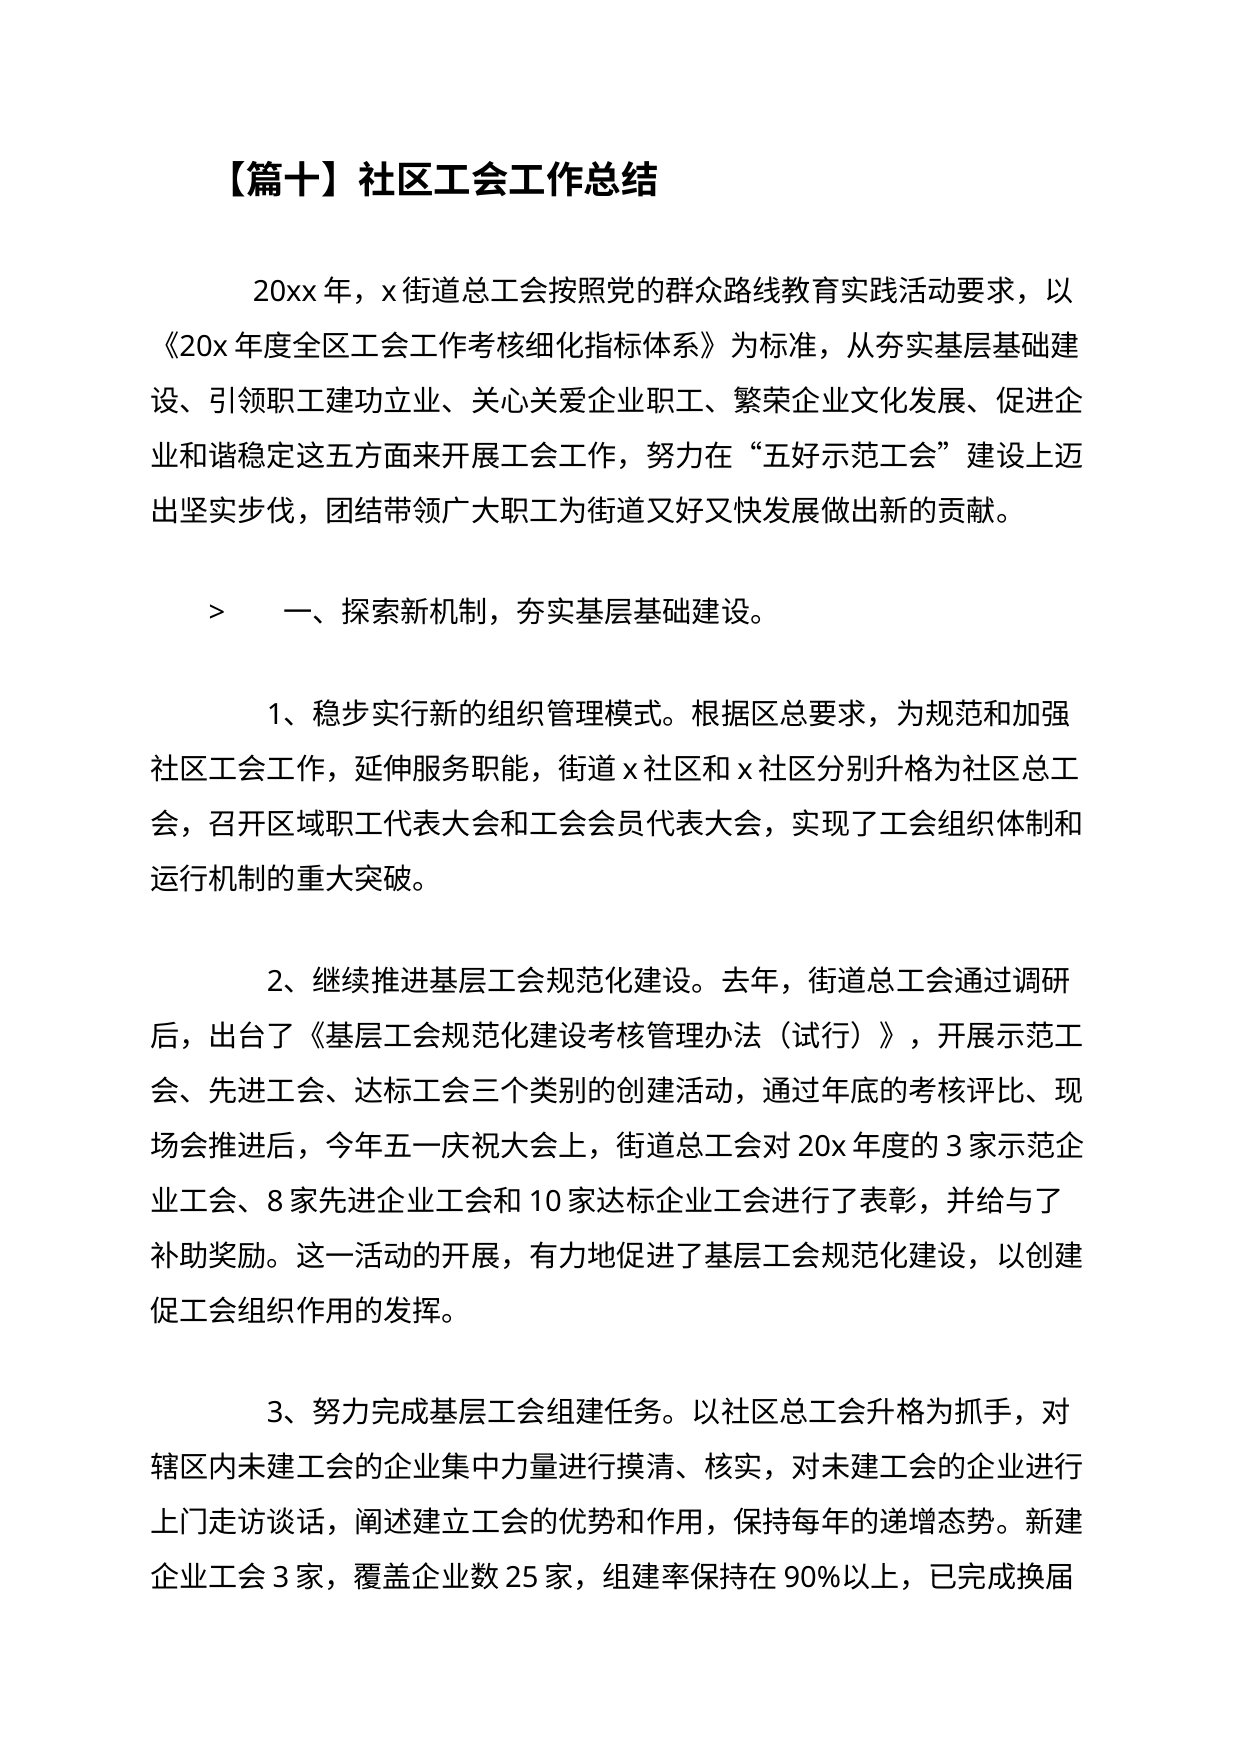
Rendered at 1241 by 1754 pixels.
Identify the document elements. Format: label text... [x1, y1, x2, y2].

text 【篇十】社区工会工作总结 [150, 150, 1090, 204]
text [150, 1389, 1090, 1596]
text 20xx年，x街道总工会按照党的群众路线教育实践活动要求，以《20x年度全区工会工作考核细化指标体系》为标准，从夯实基层基础建设、引领职工建功立业、关心关爱企业职工、繁荣企业文化发展、促进企业和谐稳定这五方面来开展工会工作，努力在“五好示范工会”建设上迈出坚实步伐，团结带领广大职工为街道又好又快发展做出新的贡献。 [150, 267, 1090, 529]
text > 一、探索新机制，夯实基层基础建设。 [150, 589, 1090, 631]
text 1、稳步实行新的组织管理模式。根据区总要求，为规范和加强社区工会工作，延伸服务职能，街道x社区和x社区分别升格为社区总工会，召开区域职工代表大会和工会会员代表大会，实现了工会组织体制和运行机制的重大突破。 [150, 691, 1090, 898]
text 2、继续推进基层工会规范化建设。去年，街道总工会通过调研后，出台了《基层工会规范化建设考核管理办法（试行）》，开展示范工会、先进工会、达标工会三个类别的创建活动，通过年底的考核评比、现场会推进后，今年五一庆祝大会上，街道总工会对20x年度的3家示范企业工会、8家先进企业工会和10家达标企业工会进行了表彰，并给与了补助奖励。这一活动的开展，有力地促进了基层工会规范化建设，以创建促工会组织作用的发挥。 [150, 958, 1090, 1329]
